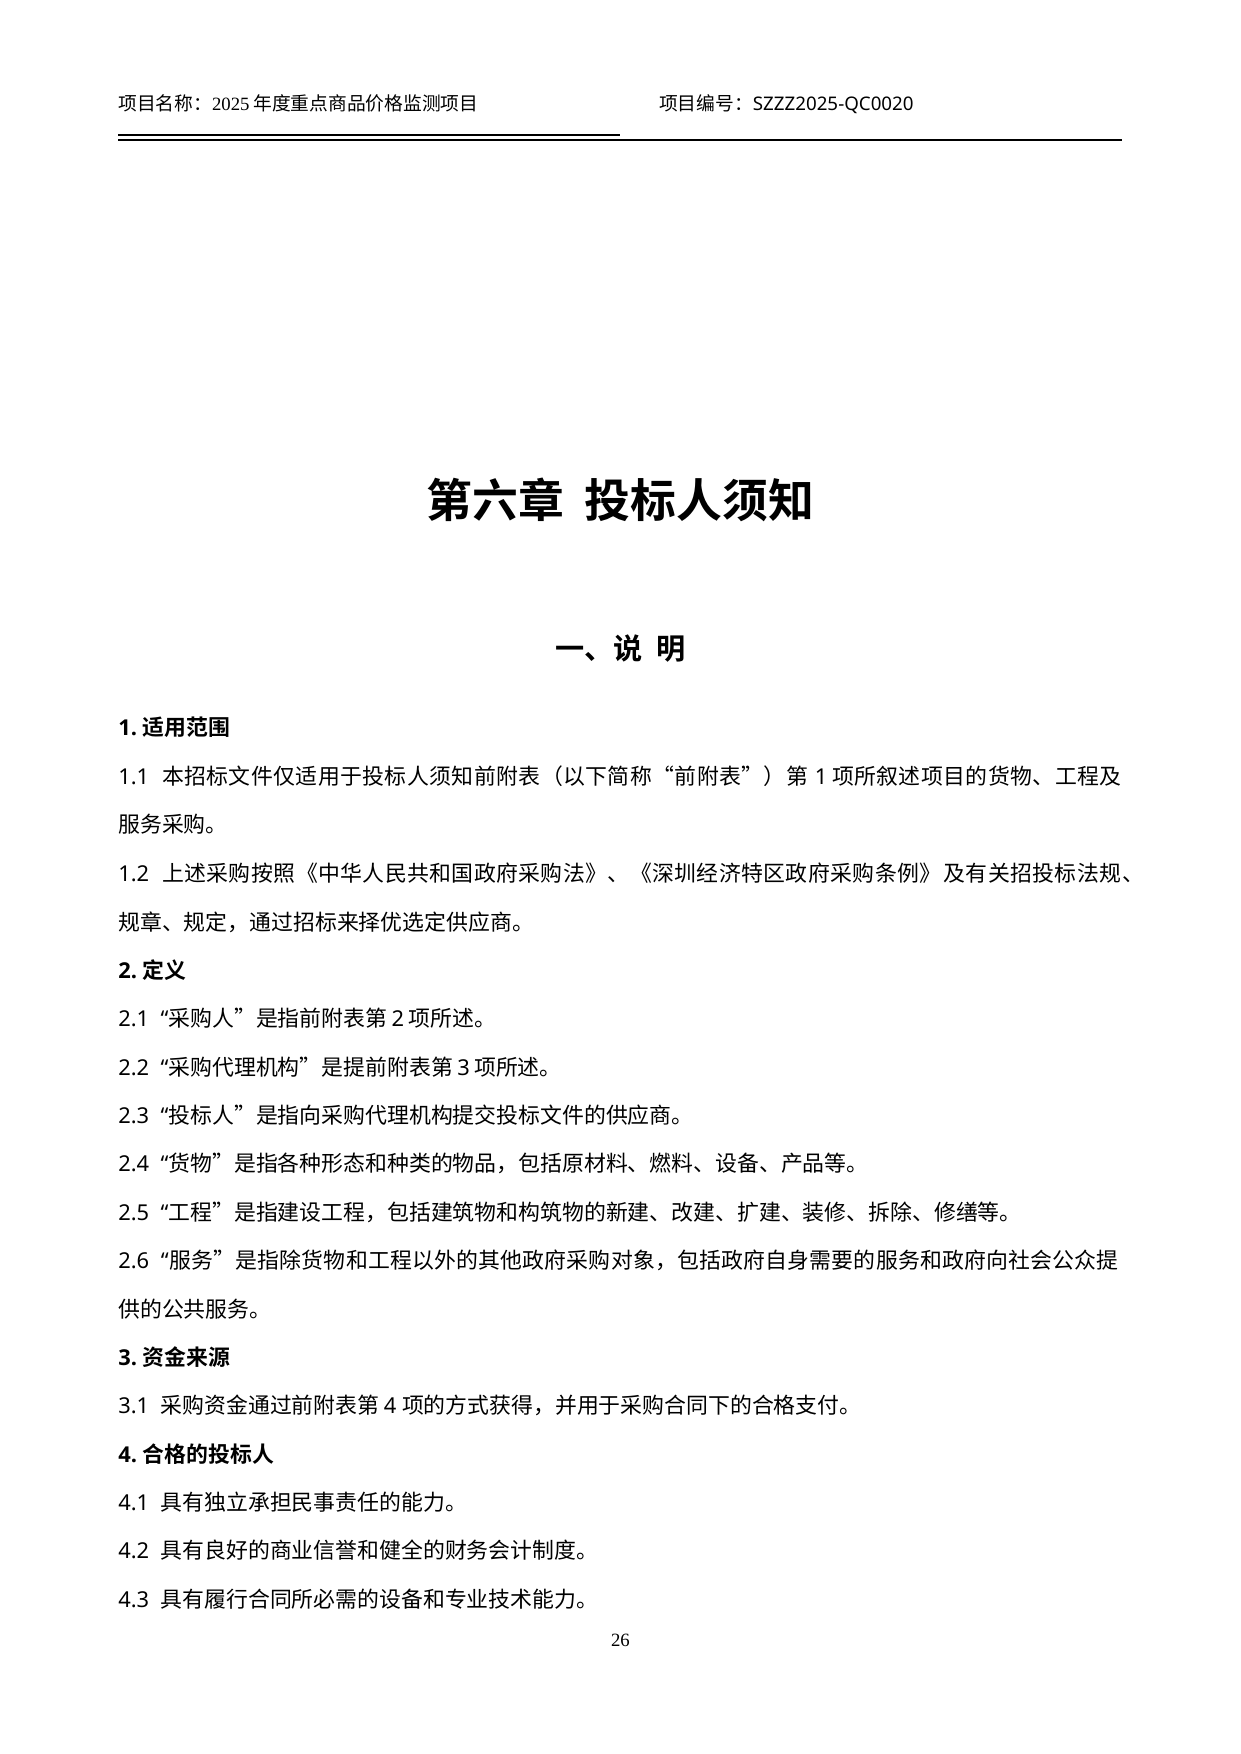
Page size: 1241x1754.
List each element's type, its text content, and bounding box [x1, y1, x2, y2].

text 2. 定义 [118, 952, 1122, 985]
text 2.2 “采购代理机构”是提前附表第3项所述。 [118, 1049, 1122, 1082]
text 4.1 具有独立承担民事责任的能力。 [118, 1484, 1122, 1517]
text 4. 合格的投标人 [118, 1436, 1122, 1469]
text 4.2 具有良好的商业信誉和健全的财务会计制度。 [118, 1533, 1122, 1565]
text 3. 资金来源 [118, 1339, 1122, 1372]
text 1.2 上述采购按照《中华人民共和国政府采购法》、《深圳经济特区政府采购条例》及有关招投标法规、规章、规定，通过招标来择优选定供应商。 [118, 855, 1122, 937]
text 2.5 “工程”是指建设工程，包括建筑物和构筑物的新建、改建、扩建、装修、拆除、修缮等。 [118, 1194, 1122, 1227]
text 4.3 具有履行合同所必需的设备和专业技术能力。 [118, 1581, 1122, 1614]
text 2.6 “服务”是指除货物和工程以外的其他政府采购对象，包括政府自身需要的服务和政府向社会公众提供的公共服务。 [118, 1242, 1122, 1324]
subtitle 第六章 投标人须知 [118, 449, 1122, 547]
text 1. 适用范围 [118, 710, 1122, 742]
text 2.1 “采购人”是指前附表第2项所述。 [118, 1001, 1122, 1033]
text 1.1 本招标文件仅适用于投标人须知前附表（以下简称“前附表”）第1项所叙述项目的货物、工程及服务采购。 [118, 758, 1122, 839]
subtitle 一、说 明 [118, 614, 1122, 679]
text 2.3 “投标人”是指向采购代理机构提交投标文件的供应商。 [118, 1097, 1122, 1130]
text 2.4 “货物”是指各种形态和种类的物品，包括原材料、燃料、设备、产品等。 [118, 1146, 1122, 1178]
text 3.1 采购资金通过前附表第4 项的方式获得，并用于采购合同下的合格支付。 [118, 1388, 1122, 1420]
